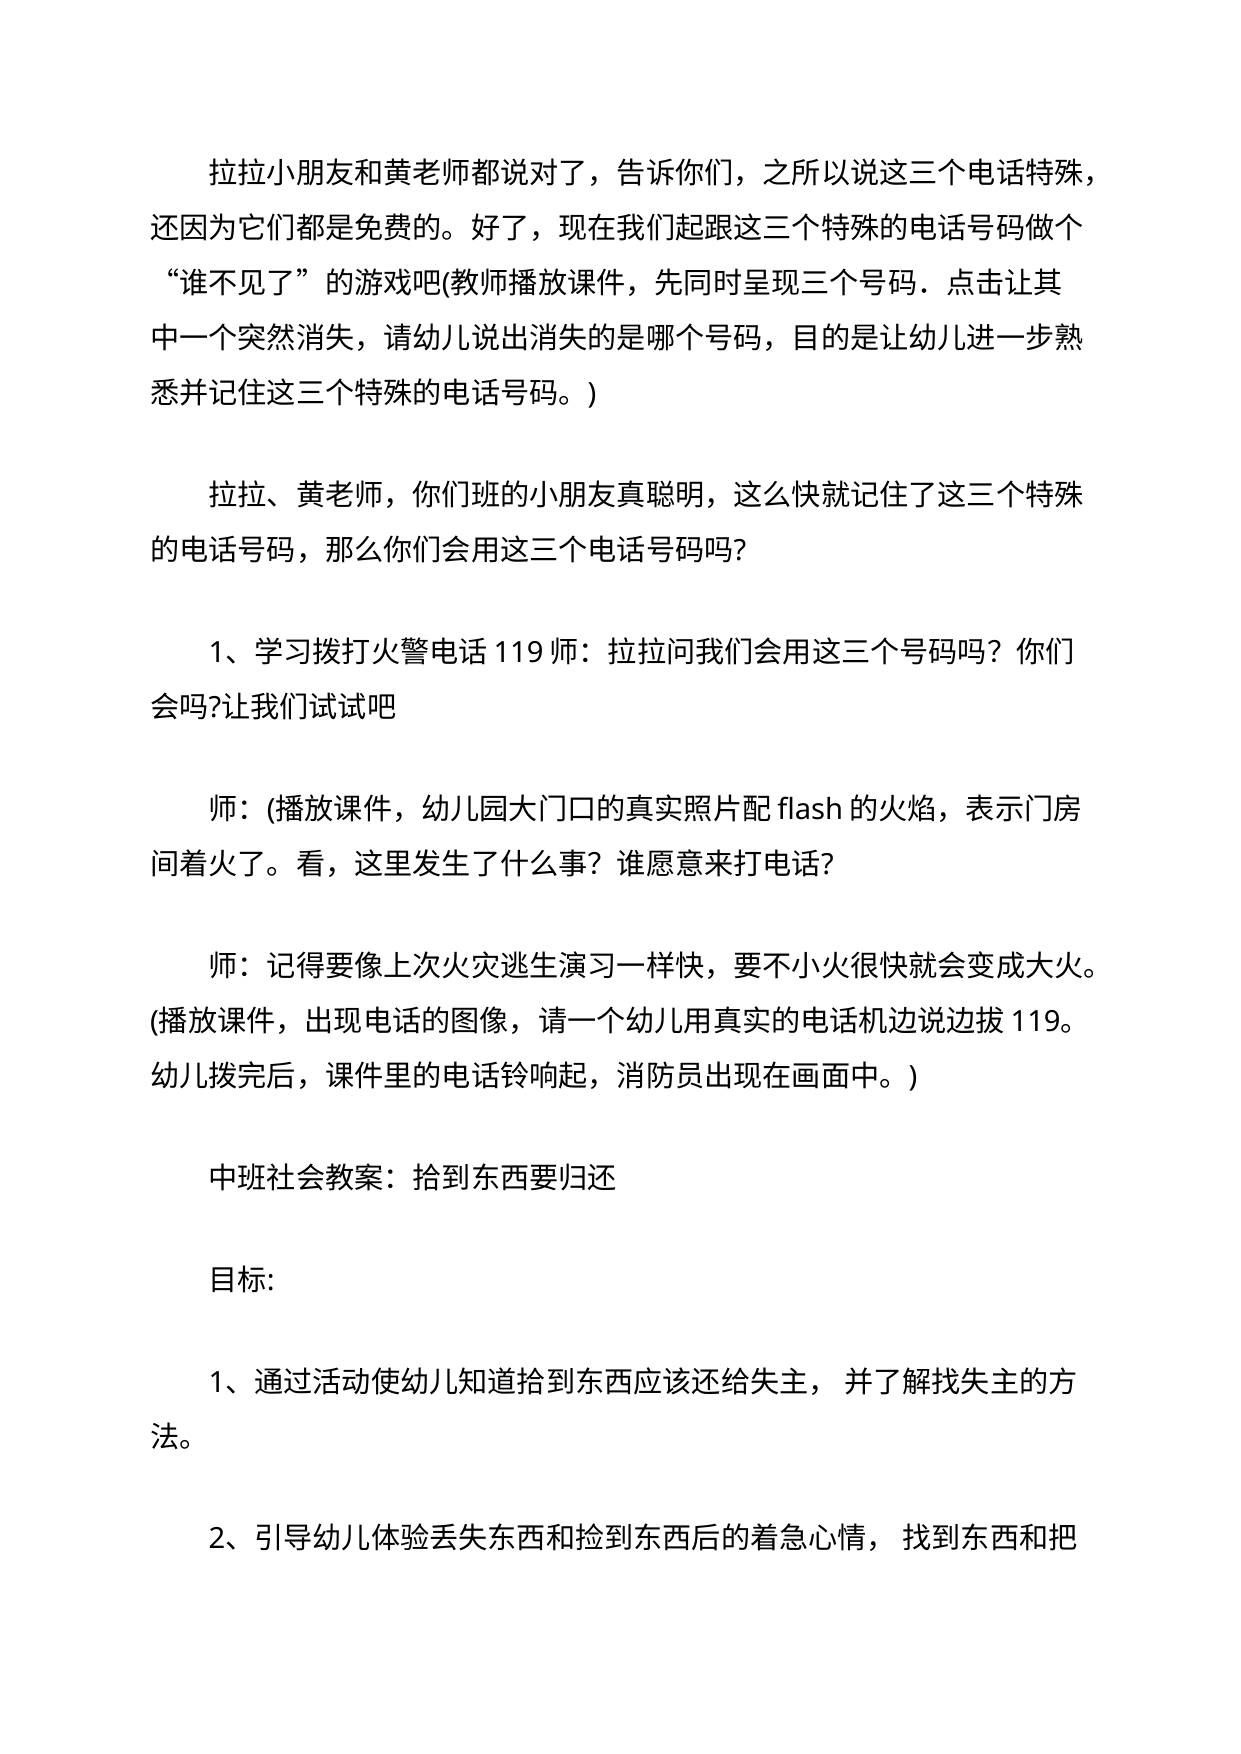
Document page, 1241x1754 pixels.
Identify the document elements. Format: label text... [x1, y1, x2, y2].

text 1、学习拨打火警电话119师：拉拉问我们会用这三个号码吗？你们会吗?让我们试试吧 [150, 628, 1090, 726]
text 中班社会教案：拾到东西要归还 [150, 1154, 1090, 1197]
text 目标: [150, 1256, 1090, 1298]
text 拉拉、黄老师，你们班的小朋友真聪明，这么快就记住了这三个特殊的电话号码，那么你们会用这三个电话号码吗? [150, 472, 1090, 569]
text 师：记得要像上次火灾逃生演习一样快，要不小火很快就会变成大火。(播放课件，出现电话的图像，请一个幼儿用真实的电话机边说边拔119。幼儿拨完后，课件里的电话铃响起，消防员出现在画面中。) [150, 942, 1090, 1095]
text 师：(播放课件，幼儿园大门口的真实照片配flash的火焰，表示门房间着火了。看，这里发生了什么事？谁愿意来打电话? [150, 786, 1090, 883]
text 1、通过活动使幼儿知道拾到东西应该还给失主， 并了解找失主的方法。 [150, 1358, 1090, 1455]
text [150, 1515, 1090, 1557]
text 拉拉小朋友和黄老师都说对了，告诉你们，之所以说这三个电话特殊，还因为它们都是免费的。好了，现在我们起跟这三个特殊的电话号码做个“谁不见了”的游戏吧(教师播放课件，先同时呈现三个号码．点击让其中一个突然消失，请幼儿说出消失的是哪个号码，目的是让幼儿进一步熟悉并记住这三个特殊的电话号码。) [150, 150, 1090, 412]
